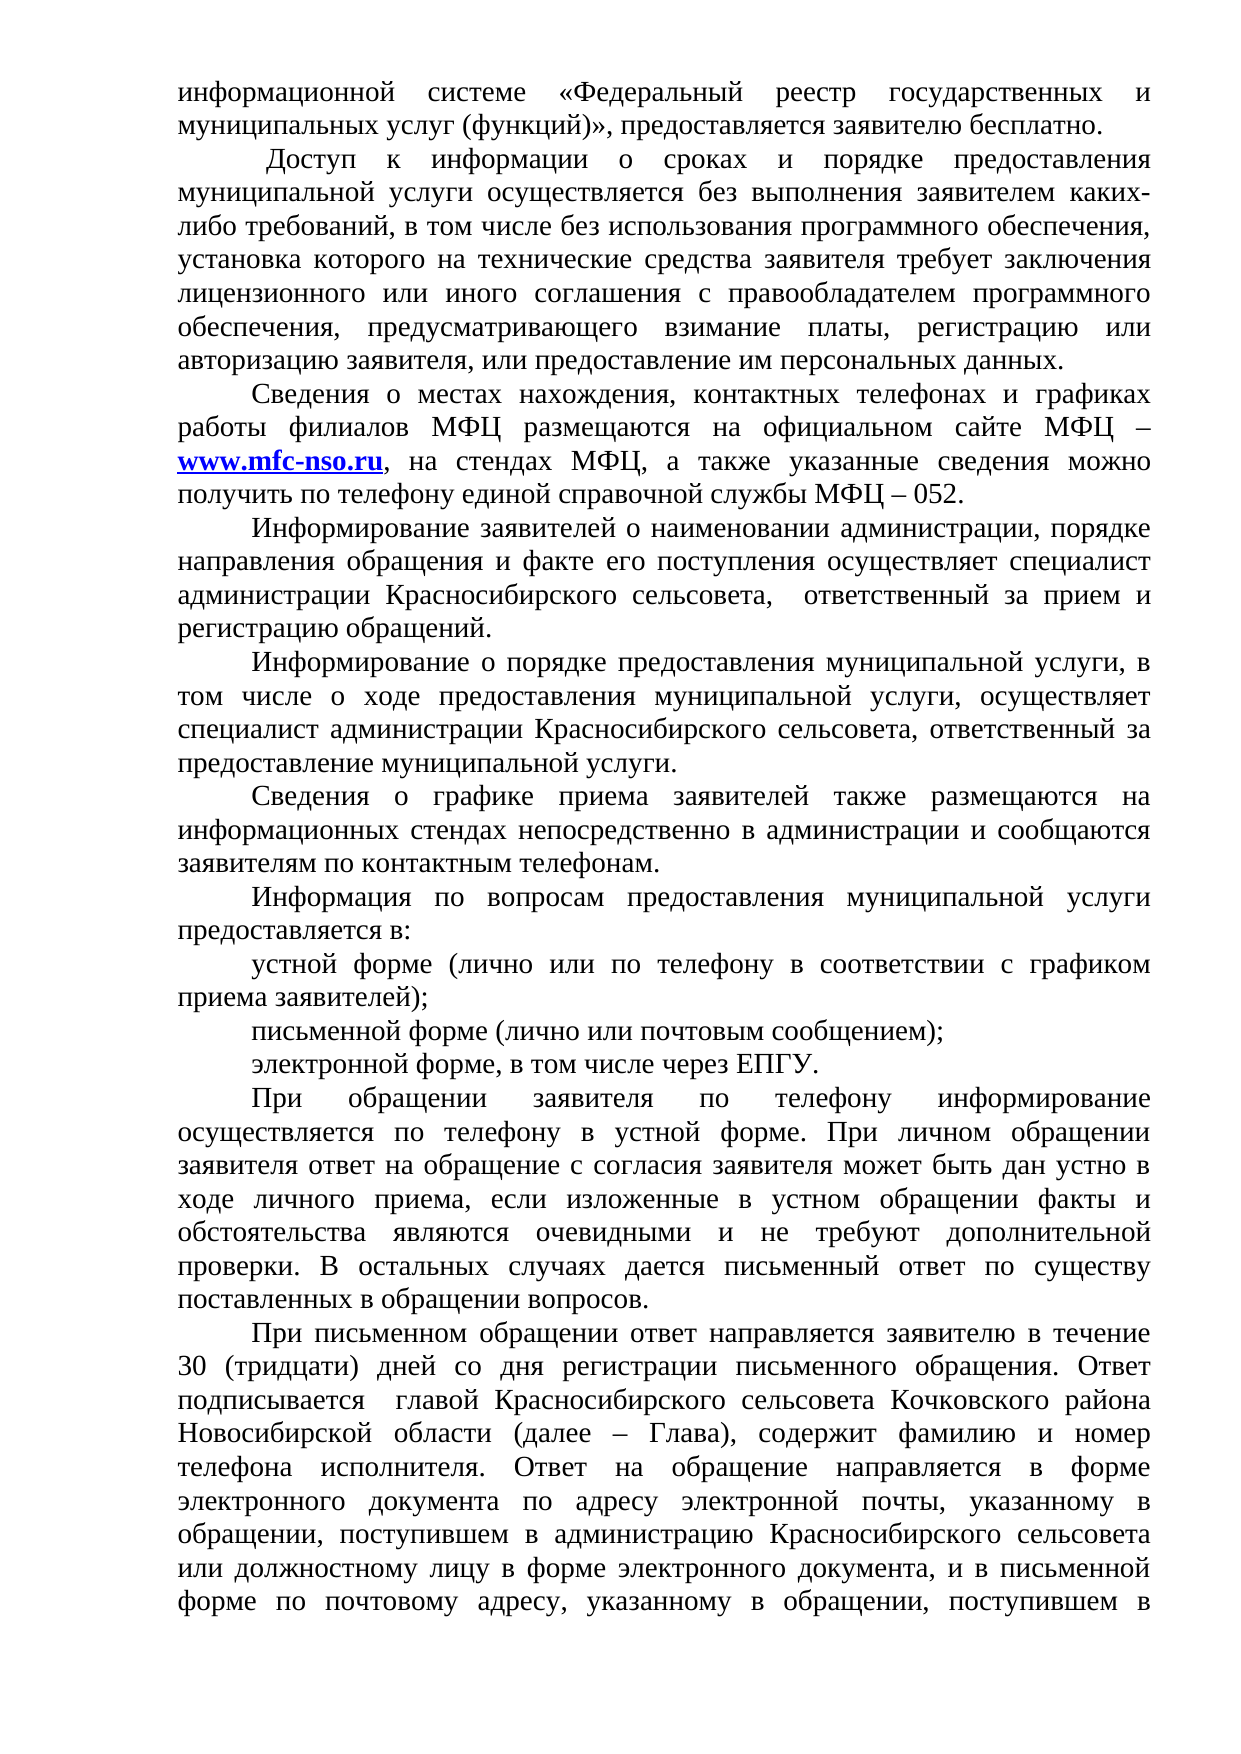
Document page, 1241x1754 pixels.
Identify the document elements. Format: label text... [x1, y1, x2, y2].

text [177, 74, 1152, 141]
text Информация по вопросам предоставления муниципальной услуги предоставляется в: [177, 879, 1152, 946]
text Доступ к информации о сроках и порядке предоставления муниципальной услуги осуществляется без выполнения заявителем каких-либо требований, в том числе без использования программного обеспечения, установка которого на технические средства заявителя требует заключения лицензионного или иного соглашения с правообладателем программного обеспечения, предусматривающего взимание платы, регистрацию или авторизацию заявителя, или предоставление им персональных данных. [177, 141, 1152, 376]
text Информирование заявителей о наименовании администрации, порядке направления обращения и факте его поступления осуществляет специалист администрации Красносибирского сельсовета, ответственный за прием и регистрацию обращений. [177, 510, 1152, 644]
text Информирование о порядке предоставления муниципальной услуги, в том числе о ходе предоставления муниципальной услуги, осуществляет специалист администрации Красносибирского сельсовета, ответственный за предоставление муниципальной услуги. [177, 644, 1152, 778]
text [177, 1315, 1152, 1617]
text Сведения о графике приема заявителей также размещаются на информационных стендах непосредственно в администрации и сообщаются заявителям по контактным телефонам. [177, 778, 1152, 879]
text При обращении заявителя по телефону информирование осуществляется по телефону в устной форме. При личном обращении заявителя ответ на обращение с согласия заявителя может быть дан устно в ходе личного приема, если изложенные в устном обращении факты и обстоятельства являются очевидными и не требуют дополнительной проверки. В остальных случаях дается письменный ответ по существу поставленных в обращении вопросов. [177, 1080, 1152, 1315]
text письменной форме (лично или почтовым сообщением); [177, 1013, 1152, 1047]
text устной форме (лично или по телефону в соответствии с графиком приема заявителей); [177, 946, 1152, 1013]
text электронной форме, в том числе через ЕПГУ. [177, 1047, 1152, 1080]
text Сведения о местах нахождения, контактных телефонах и графиках работы филиалов МФЦ размещаются на официальном сайте МФЦ – www.mfc-nso.ru, на стендах МФЦ, а также указанные сведения можно получить по телефону единой справочной службы МФЦ – 052. [177, 376, 1152, 510]
